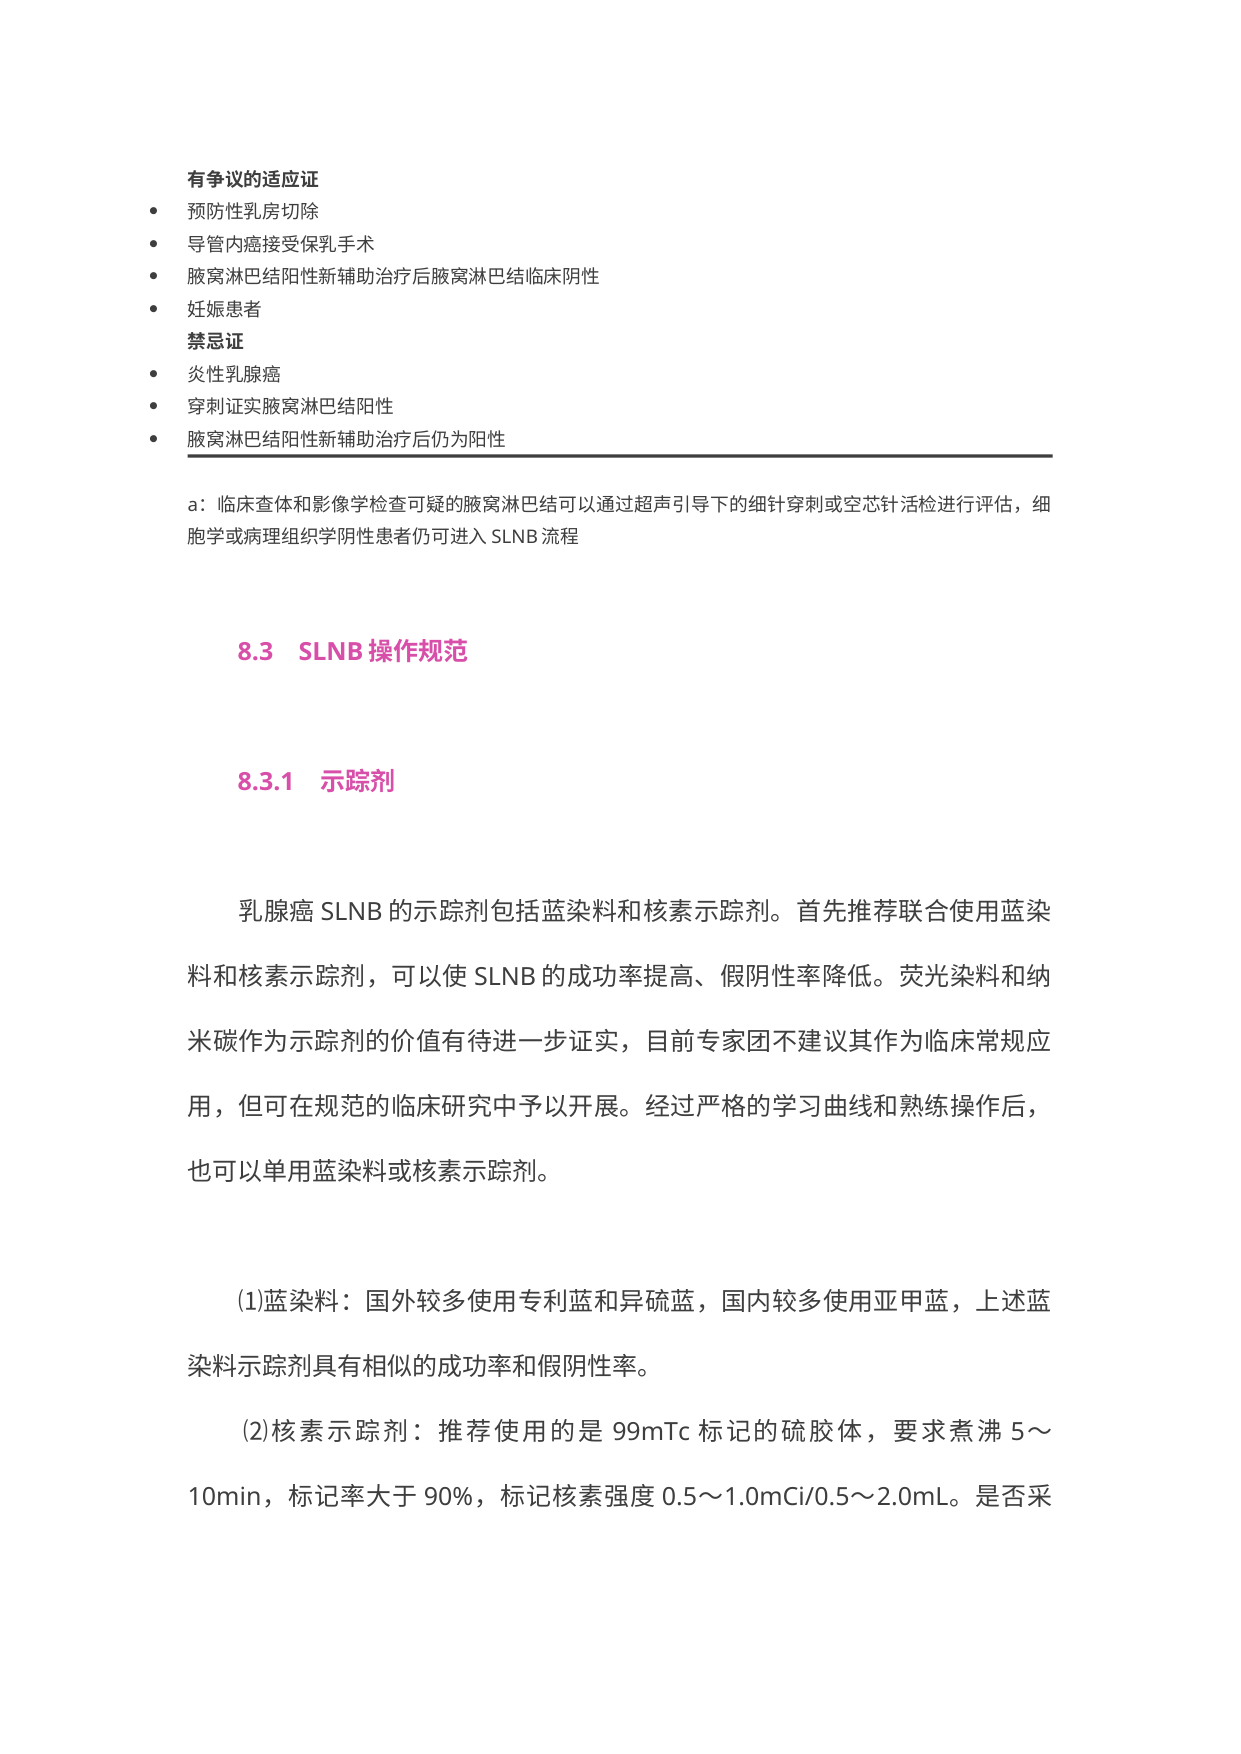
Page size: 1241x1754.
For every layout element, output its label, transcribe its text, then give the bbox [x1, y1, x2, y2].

text a：临床查体和影像学检查可疑的腋窝淋巴结可以通过超声引导下的细针穿刺或空芯针活检进行评估，细胞学或病理组织学阴性患者仍可进入SLNB流程 [187, 487, 1053, 552]
list 预防性乳房切除 [150, 194, 1053, 227]
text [187, 1397, 1053, 1527]
list 导管内癌接受保乳手术 [150, 227, 1053, 259]
text 8.3.1 示踪剂 [187, 747, 1053, 812]
list 穿刺证实腋窝淋巴结阳性 [150, 389, 1053, 422]
list 腋窝淋巴结阳性新辅助治疗后仍为阳性 [150, 422, 1053, 454]
text 有争议的适应证 [187, 162, 1053, 194]
text ⑴蓝染料：国外较多使用专利蓝和异硫蓝，国内较多使用亚甲蓝，上述蓝染料示踪剂具有相似的成功率和假阴性率。 [187, 1267, 1053, 1397]
list 妊娠患者 [150, 292, 1053, 324]
list 腋窝淋巴结阳性新辅助治疗后腋窝淋巴结临床阴性 [150, 259, 1053, 292]
list 炎性乳腺癌 [150, 357, 1053, 389]
text 乳腺癌SLNB的示踪剂包括蓝染料和核素示踪剂。首先推荐联合使用蓝染料和核素示踪剂，可以使SLNB的成功率提高、假阴性率降低。荧光染料和纳米碳作为示踪剂的价值有待进一步证实，目前专家团不建议其作为临床常规应用，但可在规范的临床研究中予以开展。经过严格的学习曲线和熟练操作后，也可以单用蓝染料或核素示踪剂。 [187, 877, 1053, 1202]
text 禁忌证 [187, 324, 1053, 357]
text 8.3 SLNB操作规范 [187, 617, 1053, 682]
